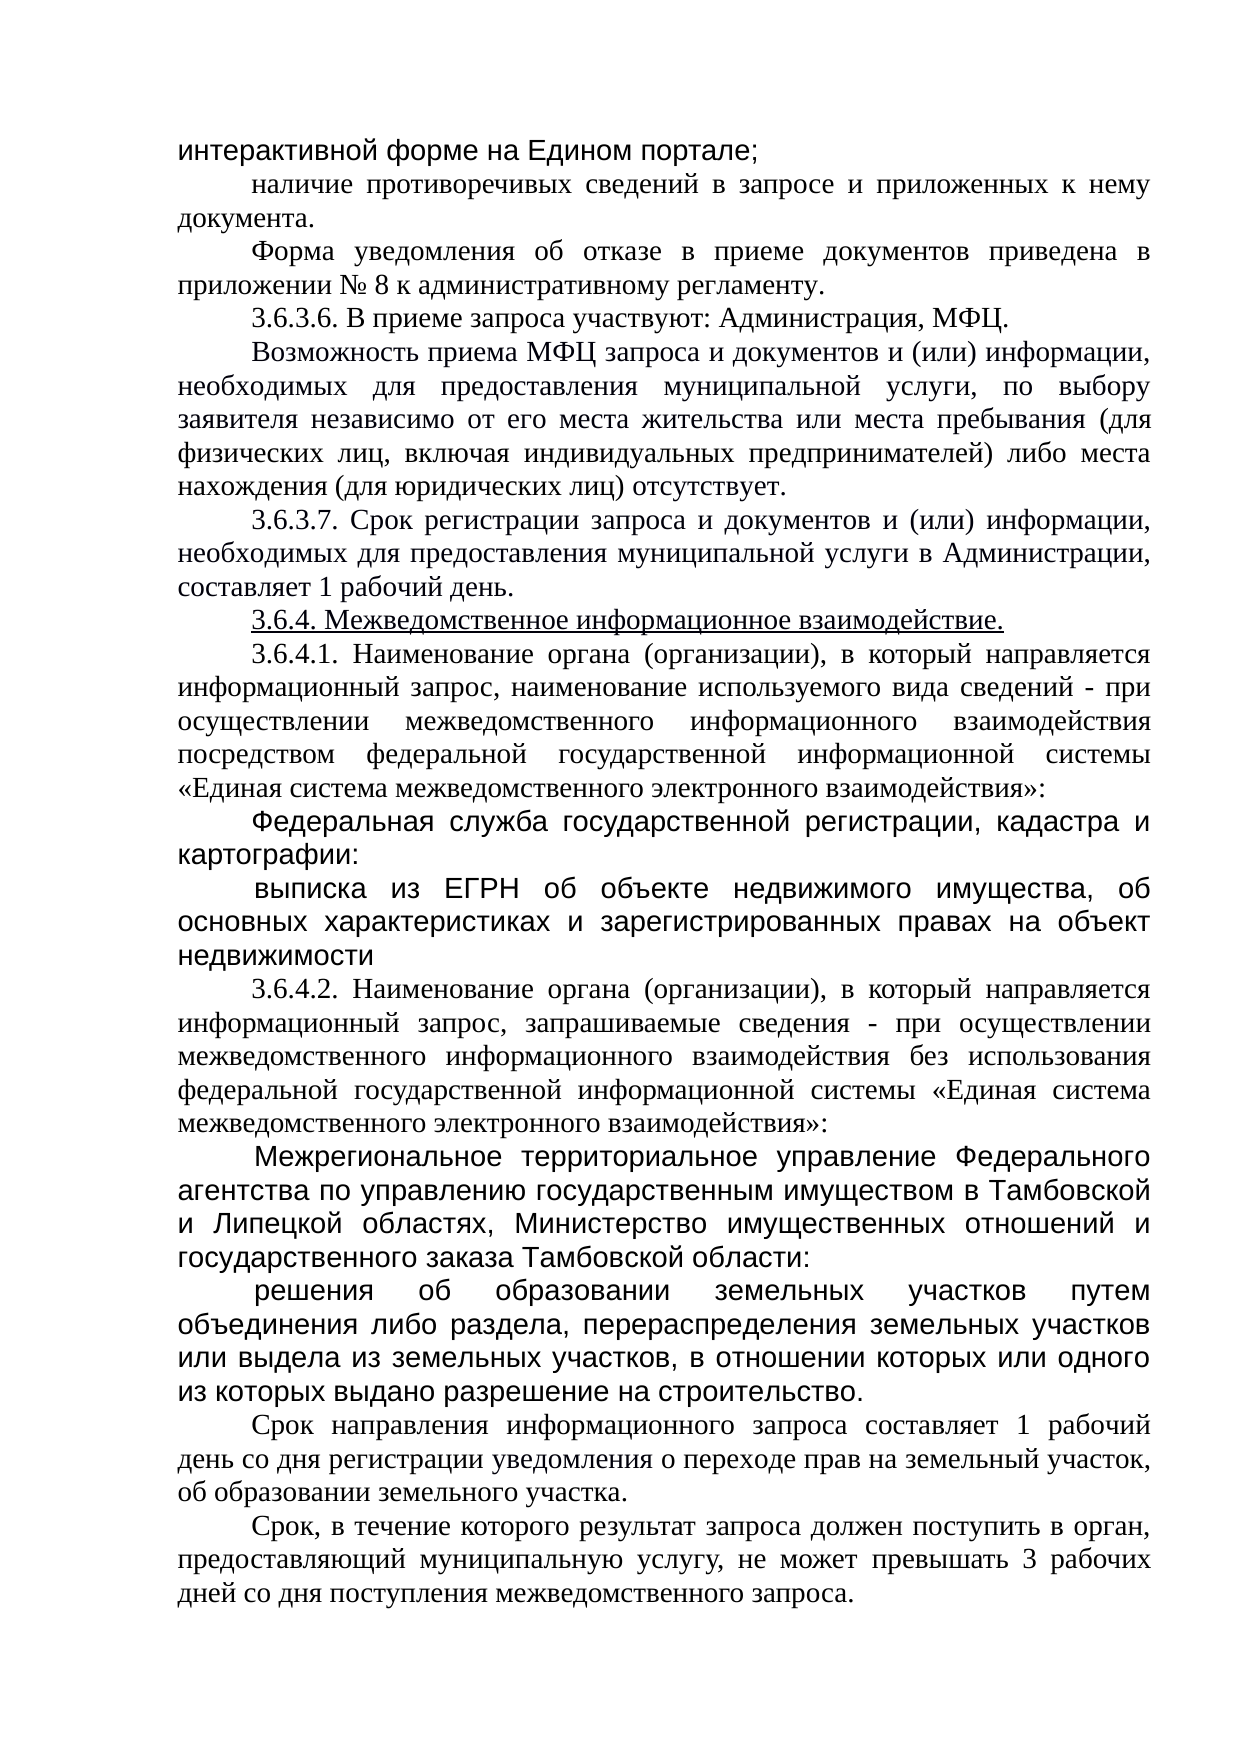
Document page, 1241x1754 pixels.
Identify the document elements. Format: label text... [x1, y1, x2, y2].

text наличие противоречивых сведений в запросе и приложенных к нему документа. [177, 166, 1152, 233]
text 3.6.4.2. Наименование органа (организации), в который направляется информационный запрос, запрашиваемые сведения - при осуществлении межведомственного информационного взаимодействия без использования федеральной государственной информационной системы «Единая система межведомственного электронного взаимодействия»: [177, 971, 1152, 1139]
text Срок, в течение которого результат запроса должен поступить в орган, предоставляющий муниципальную услугу, не может превышать 3 рабочих дней со дня поступления межведомственного запроса. [177, 1508, 1152, 1609]
text 3.6.3.7. Срок регистрации запроса и документов и (или) информации, необходимых для предоставления муниципальной услуги в Администрации, составляет 1 рабочий день. [177, 502, 1152, 602]
text Форма уведомления об отказе в приеме документов приведена в приложении № 8 к административному регламенту. [177, 233, 1152, 301]
text Межрегиональное территориальное управление Федерального агентства по управлению государственным имуществом в Тамбовской и Липецкой областях, Министерство имущественных отношений и государственного заказа Тамбовской области: [177, 1139, 1152, 1273]
text Возможность приема МФЦ запроса и документов и (или) информации, необходимых для предоставления муниципальной услуги, по выбору заявителя независимо от его места жительства или места пребывания (для физических лиц, включая индивидуальных предпринимателей) либо места нахождения (для юридических лиц) отсутствует. [177, 334, 1152, 502]
text 3.6.3.6. В приеме запроса участвуют: Администрация, МФЦ. [177, 301, 1152, 334]
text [177, 133, 1152, 166]
text 3.6.4.1. Наименование органа (организации), в который направляется информационный запрос, наименование используемого вида сведений - при осуществлении межведомственного информационного взаимодействия посредством федеральной государственной информационной системы «Единая система межведомственного электронного взаимодействия»: [177, 636, 1152, 804]
text 3.6.4. Межведомственное информационное взаимодействие. [177, 602, 1152, 636]
text Федеральная служба государственной регистрации, кадастра и картографии: [177, 804, 1152, 871]
text выписка из ЕГРН об объекте недвижимого имущества, об основных характеристиках и зарегистрированных правах на объект недвижимости [177, 871, 1152, 971]
text решения об образовании земельных участков путем объединения либо раздела, перераспределения земельных участков или выдела из земельных участков, в отношении которых или одного из которых выдано разрешение на строительство. [177, 1273, 1152, 1407]
text Срок направления информационного запроса составляет 1 рабочий день со дня регистрации уведомления о переходе прав на земельный участок, об образовании земельного участка. [177, 1407, 1152, 1508]
